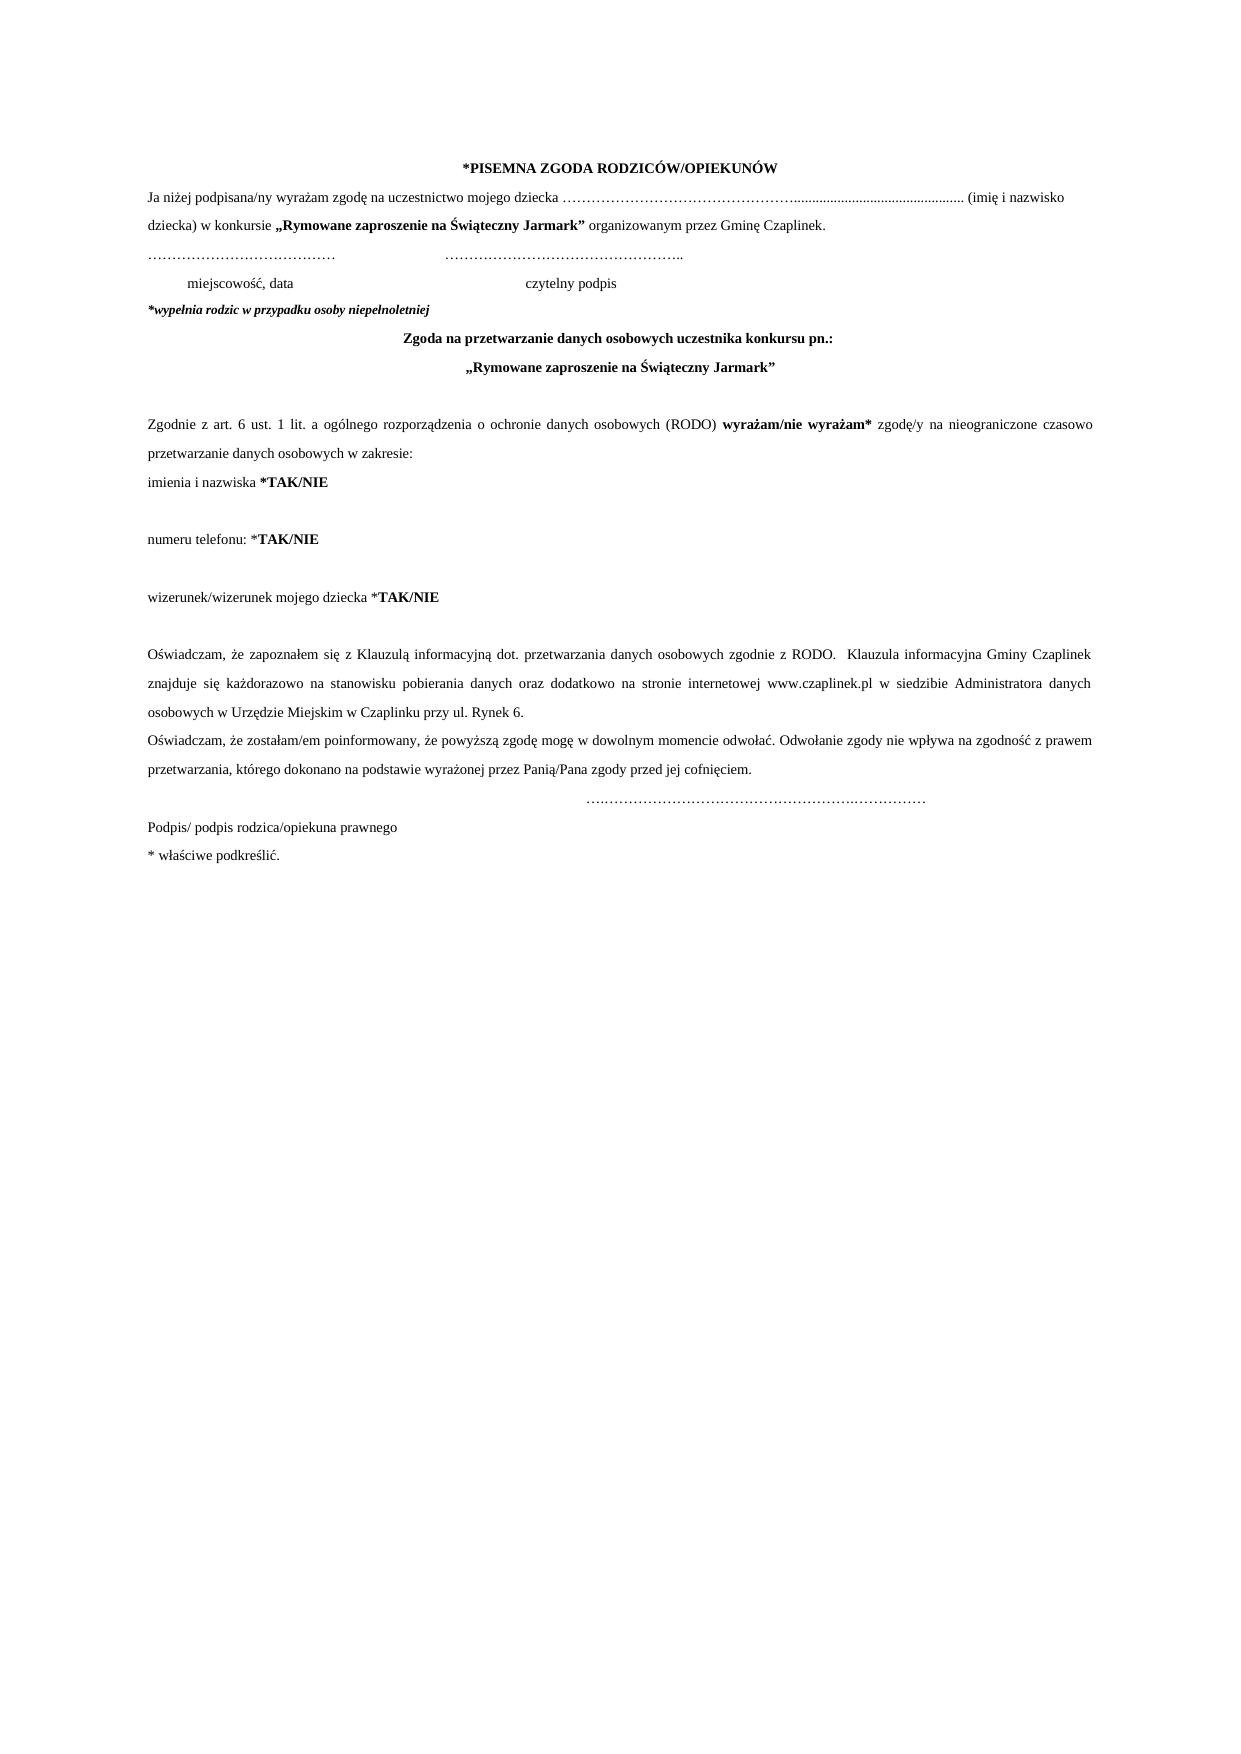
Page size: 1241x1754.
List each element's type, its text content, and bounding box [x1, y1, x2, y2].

text imienia i nazwiska *TAK/NIE [147, 461, 1093, 490]
text Ja niżej podpisana/ny wyrażam zgodę na uczestnictwo mojego dziecka …………………………………………............................................... (imię i nazwisko dziecka) w konkursie „Rymowane zaproszenie na Świąteczny Jarmark” organizowanym przez Gminę Czaplinek. [147, 176, 1093, 234]
text ………………………………… ………………………………………….. [147, 234, 1093, 263]
text Zgodnie z art. 6 ust. 1 lit. a ogólnego rozporządzenia o ochronie danych osobowych (RODO) wyrażam/nie wyrażam* zgodę/y na nieograniczone czasowo przetwarzanie danych osobowych w zakresie: [147, 404, 1093, 461]
text ….…………………………………………….…………… [147, 778, 1093, 806]
text miejscowość, data czytelny podpis [147, 263, 1093, 291]
text *wypełnia rodzic w przypadku osoby niepełnoletniej [147, 291, 1093, 318]
text wizerunek/wizerunek mojego dziecka *TAK/NIE [147, 576, 1093, 605]
text * właściwe podkreślić. [147, 835, 1093, 864]
text Podpis/ podpis rodzica/opiekuna prawnego [147, 806, 1093, 835]
text numeru telefonu: *TAK/NIE [147, 519, 1093, 548]
text Zgoda na przetwarzanie danych osobowych uczestnika konkursu pn.: „Rymowane zaproszenie na Świąteczny Jarmark” [147, 318, 1093, 375]
text Oświadczam, że zostałam/em poinformowany, że powyższą zgodę mogę w dowolnym momencie odwołać. Odwołanie zgody nie wpływa na zgodność z prawem przetwarzania, którego dokonano na podstawie wyrażonej przez Panią/Pana zgody przed jej cofnięciem. [147, 720, 1093, 778]
text Oświadczam, że zapoznałem się z Klauzulą informacyjną dot. przetwarzania danych osobowych zgodnie z RODO. Klauzula informacyjna Gminy Czaplinek znajduje się każdorazowo na stanowisku pobierania danych oraz dodatkowo na stronie internetowej www.czaplinek.pl w siedzibie Administratora danych osobowych w Urzędzie Miejskim w Czaplinku przy ul. Rynek 6. [147, 634, 1093, 720]
text *PISEMNA ZGODA RODZICÓW/OPIEKUNÓW [147, 148, 1093, 176]
